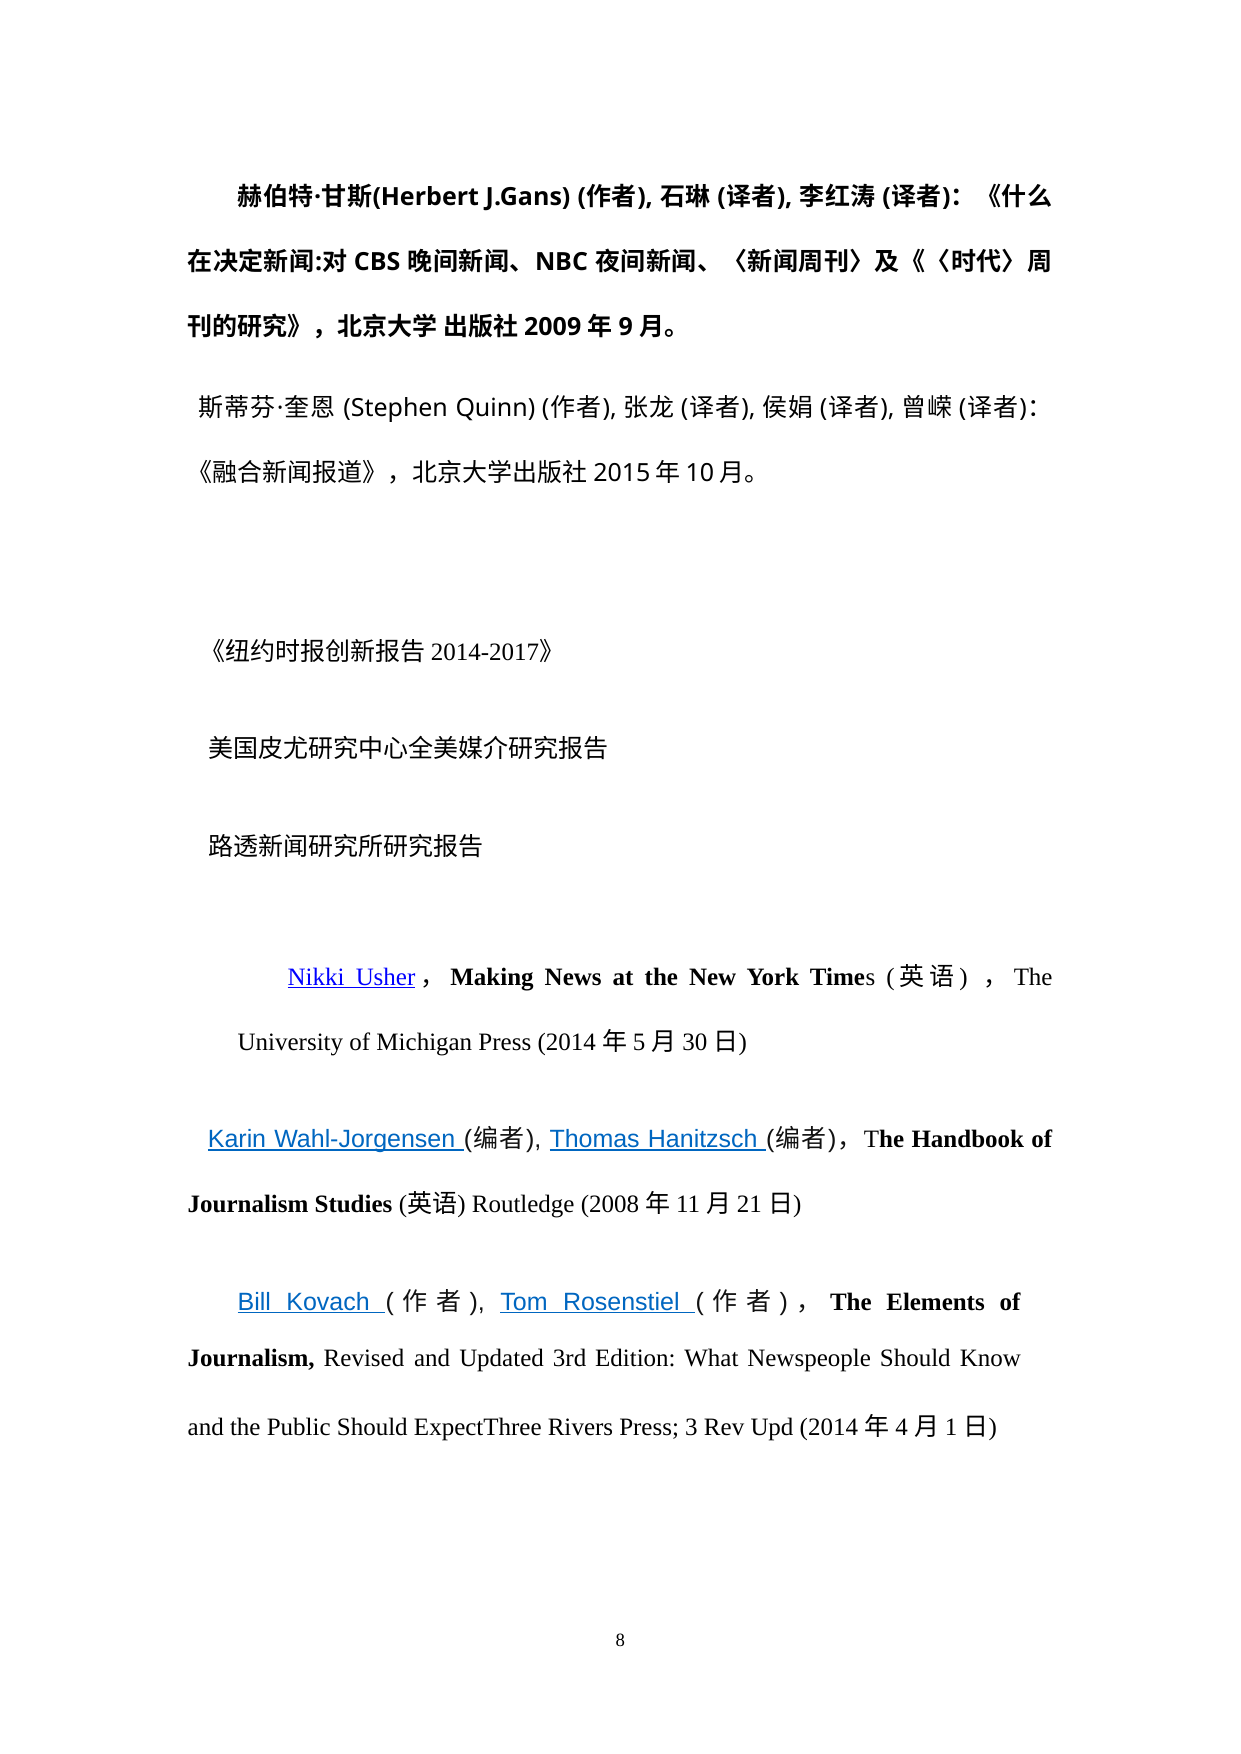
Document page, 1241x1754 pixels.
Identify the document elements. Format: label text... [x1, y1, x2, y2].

text 赫伯特·甘斯(Herbert J.Gans) (作者), 石琳 (译者), 李红涛 (译者)：《什么在决定新闻:对 CBS 晚间新闻、NBC 夜间新闻、〈新闻周刊〉及《〈时代〉周刊的研究》，北京大学 出版社 2009 年 9 月。 [187, 162, 1053, 357]
text Bill Kovach (作者), Tom Rosenstiel (作者)，The Elements of Journalism, Revised and Updated 3rd Edition: What Newspeople Should Know and the Public Should ExpectThree Rivers Press; 3 Rev Upd (2014 年 4 月 1 日) [187, 1267, 1021, 1457]
text 《纽约时报创新报告 2014-2017》 [187, 617, 1053, 682]
text 路透新闻研究所研究报告 [187, 812, 1053, 877]
text Nikki Usher，Making News at the New York Times (英语) ，The University of Michigan Press (2014 年 5 月 30 日) [237, 942, 1053, 1072]
text 美国皮尤研究中心全美媒介研究报告 [187, 714, 1053, 779]
text 斯蒂芬·奎恩 (Stephen Quinn) (作者), 张龙 (译者), 侯娟 (译者), 曾嵘 (译者)：《融合新闻报道》，北京大学出版社 2015年10月。 [187, 373, 1053, 503]
text Karin Wahl-Jorgensen (编者), Thomas Hanitzsch (编者)，The Handbook of Journalism Studies (英语) Routledge (2008 年 11 月 21 日) [187, 1104, 1053, 1234]
